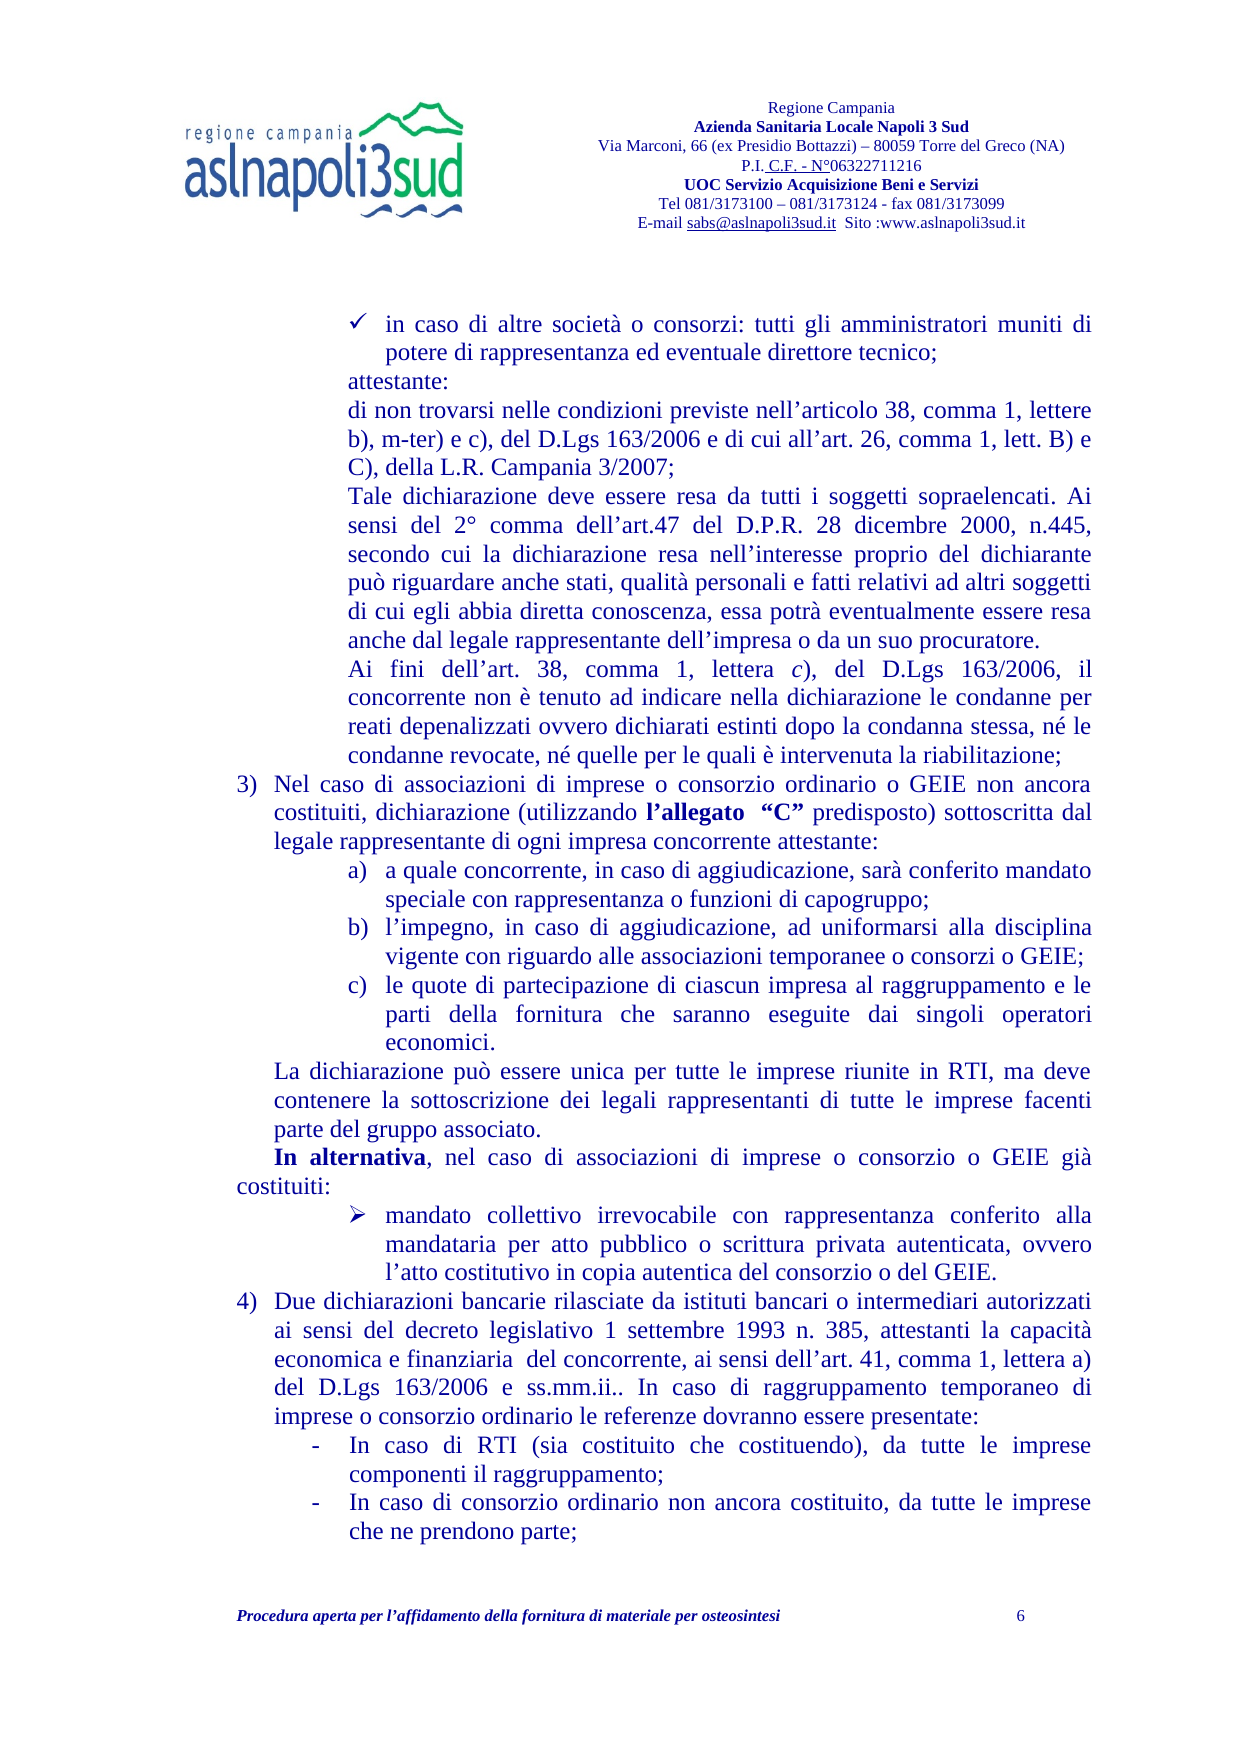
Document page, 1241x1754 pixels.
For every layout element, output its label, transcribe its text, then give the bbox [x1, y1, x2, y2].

list mandato collettivo irrevocabile con rappresentanza conferito alla mandataria per atto pubblico o scrittura privata autenticata, ovvero l’atto costitutivo in copia autentica del consorzio o del GEIE. [348, 1200, 1092, 1286]
list Nel caso di associazioni di imprese o consorzio ordinario o GEIE non ancora costituiti, dichiarazione (utilizzando l’allegato “C” predisposto) sottoscritta dal legale rappresentante di ogni impresa concorrente attestante: [236, 769, 1092, 855]
text Ai fini dell’art. 38, comma 1, lettera c), del D.Lgs 163/2006, il concorrente non è tenuto ad indicare nella dichiarazione le condanne per reati depenalizzati ovvero dichiarati estinti dopo la condanna stessa, né le condanne revocate, né quelle per le quali è intervenuta la riabilitazione; [348, 654, 1092, 769]
picture [181, 97, 466, 224]
text di non trovarsi nelle condizioni previste nell’articolo 38, comma 1, lettere b), m-ter) e c), del D.Lgs 163/2006 e di cui all’art. 26, comma 1, lett. B) e C), della L.R. Campania 3/2007; [348, 395, 1092, 481]
list le quote di partecipazione di ciascun impresa al raggruppamento e le parti della fornitura che saranno eseguite dai singoli operatori economici. [348, 970, 1092, 1056]
list In caso di RTI (sia costituito che costituendo), da tutte le imprese componenti il raggruppamento; [311, 1430, 1092, 1487]
list in caso di altre società o consorzi: tutti gli amministratori muniti di potere di rappresentanza ed eventuale direttore tecnico; [348, 309, 1092, 366]
list a quale concorrente, in caso di aggiudicazione, sarà conferito mandato speciale con rappresentanza o funzioni di capogruppo; [348, 855, 1092, 912]
list In caso di consorzio ordinario non ancora costituito, da tutte le imprese che ne prendono parte; [311, 1487, 1092, 1545]
list l’impegno, in caso di aggiudicazione, ad uniformarsi alla disciplina vigente con riguardo alle associazioni temporanee o consorzi o GEIE; [348, 912, 1092, 970]
list Due dichiarazioni bancarie rilasciate da istituti bancari o intermediari autorizzati ai sensi del decreto legislativo 1 settembre 1993 n. 385, attestanti la capacità economica e finanziaria del concorrente, ai sensi dell’art. 41, comma 1, lettera a) del D.Lgs 163/2006 e ss.mm.ii.. In caso di raggruppamento temporaneo di imprese o consorzio ordinario le referenze dovranno essere presentate: [236, 1286, 1092, 1430]
text Tale dichiarazione deve essere resa da tutti i soggetti sopraelencati. Ai sensi del 2° comma dell’art.47 del D.P.R. 28 dicembre 2000, n.445, secondo cui la dichiarazione resa nell’interesse proprio del dichiarante può riguardare anche stati, qualità personali e fatti relativi ad altri soggetti di cui egli abbia diretta conoscenza, essa potrà eventualmente essere resa anche dal legale rappresentante dell’impresa o da un suo procuratore. [348, 481, 1092, 654]
text La dichiarazione può essere unica per tutte le imprese riunite in RTI, ma deve contenere la sottoscrizione dei legali rappresentanti di tutte le imprese facenti parte del gruppo associato. [273, 1056, 1092, 1142]
text In alternativa, nel caso di associazioni di imprese o consorzio o GEIE già costituiti: [236, 1142, 1092, 1200]
text attestante: [274, 366, 1092, 395]
